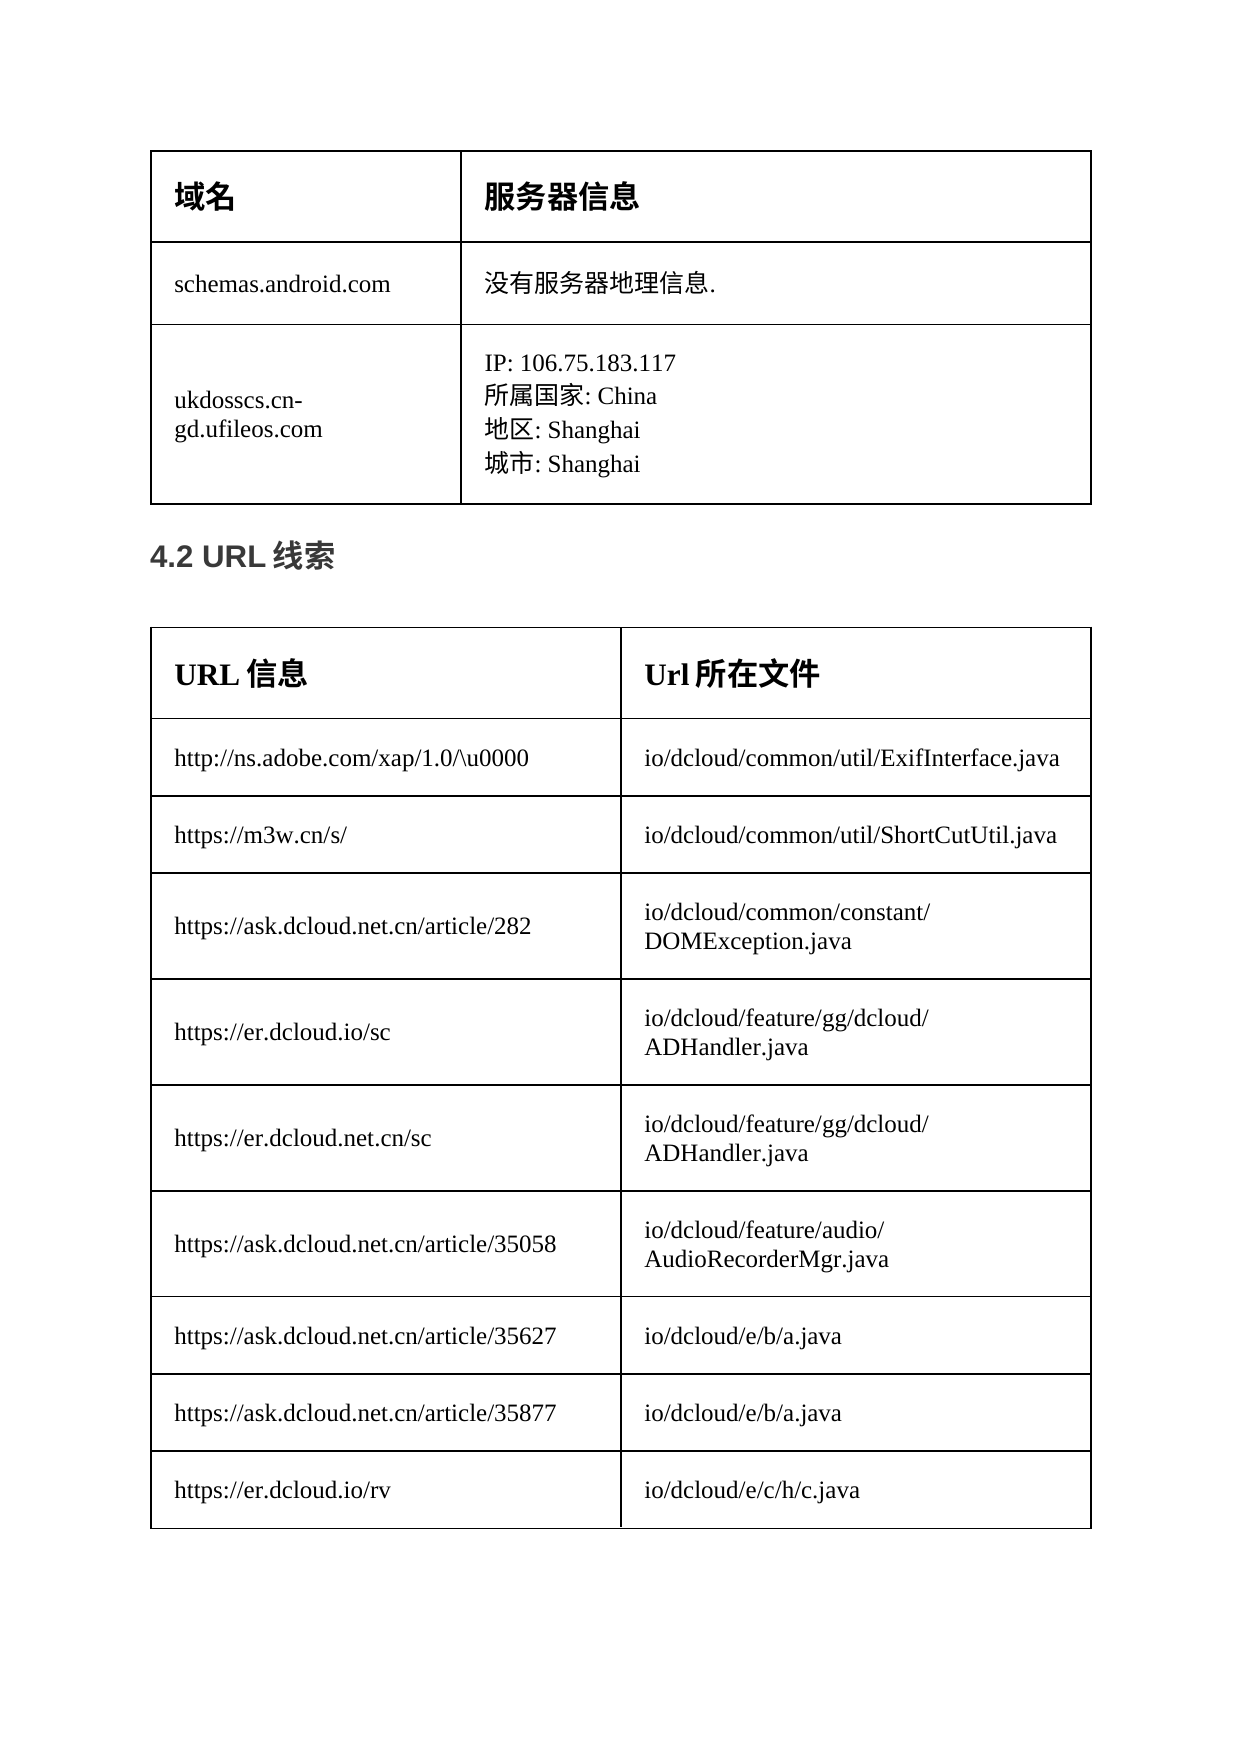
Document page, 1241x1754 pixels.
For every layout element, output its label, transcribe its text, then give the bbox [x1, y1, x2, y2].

table_cell io/dcloud/feature/gg/dcloud/ADHandler.java [622, 980, 1090, 1084]
table_cell io/dcloud/common/constant/DOMException.java [622, 874, 1090, 978]
table_header URL信息 [152, 628, 620, 718]
table_cell io/dcloud/common/util/ShortCutUtil.java [622, 797, 1090, 872]
table_cell https://er.dcloud.io/rv [152, 1452, 620, 1527]
table_cell 没有服务器地理信息. [462, 243, 1090, 323]
table_cell io/dcloud/feature/gg/dcloud/ADHandler.java [622, 1086, 1090, 1190]
table_cell https://ask.dcloud.net.cn/article/35627 [152, 1297, 620, 1373]
table_cell IP: 106.75.183.117 所属国家: China 地区: Shanghai 城市: Shanghai [462, 325, 1090, 503]
table_cell schemas.android.com [152, 243, 460, 323]
table_cell io/dcloud/e/b/a.java [622, 1375, 1090, 1450]
table_cell http://ns.adobe.com/xap/1.0/\u0000 [152, 719, 620, 795]
table_cell https://ask.dcloud.net.cn/article/35877 [152, 1375, 620, 1450]
table_header Url所在文件 [622, 628, 1090, 718]
table_cell io/dcloud/e/c/h/c.java [622, 1452, 1090, 1527]
table_cell io/dcloud/common/util/ExifInterface.java [622, 719, 1090, 795]
table_cell https://er.dcloud.io/sc [152, 980, 620, 1084]
table_cell io/dcloud/e/b/a.java [622, 1297, 1090, 1373]
table_cell https://er.dcloud.net.cn/sc [152, 1086, 620, 1190]
table_header 域名 [152, 152, 460, 241]
table_cell io/dcloud/feature/audio/AudioRecorderMgr.java [622, 1192, 1090, 1296]
table_header 服务器信息 [462, 152, 1090, 241]
table_cell https://ask.dcloud.net.cn/article/282 [152, 874, 620, 978]
table_cell https://ask.dcloud.net.cn/article/35058 [152, 1192, 620, 1296]
table_cell ukdosscs.cn-gd.ufileos.com [152, 325, 460, 503]
table_cell https://m3w.cn/s/ [152, 797, 620, 872]
subtitle 4.2 URL线索 [150, 534, 1090, 576]
